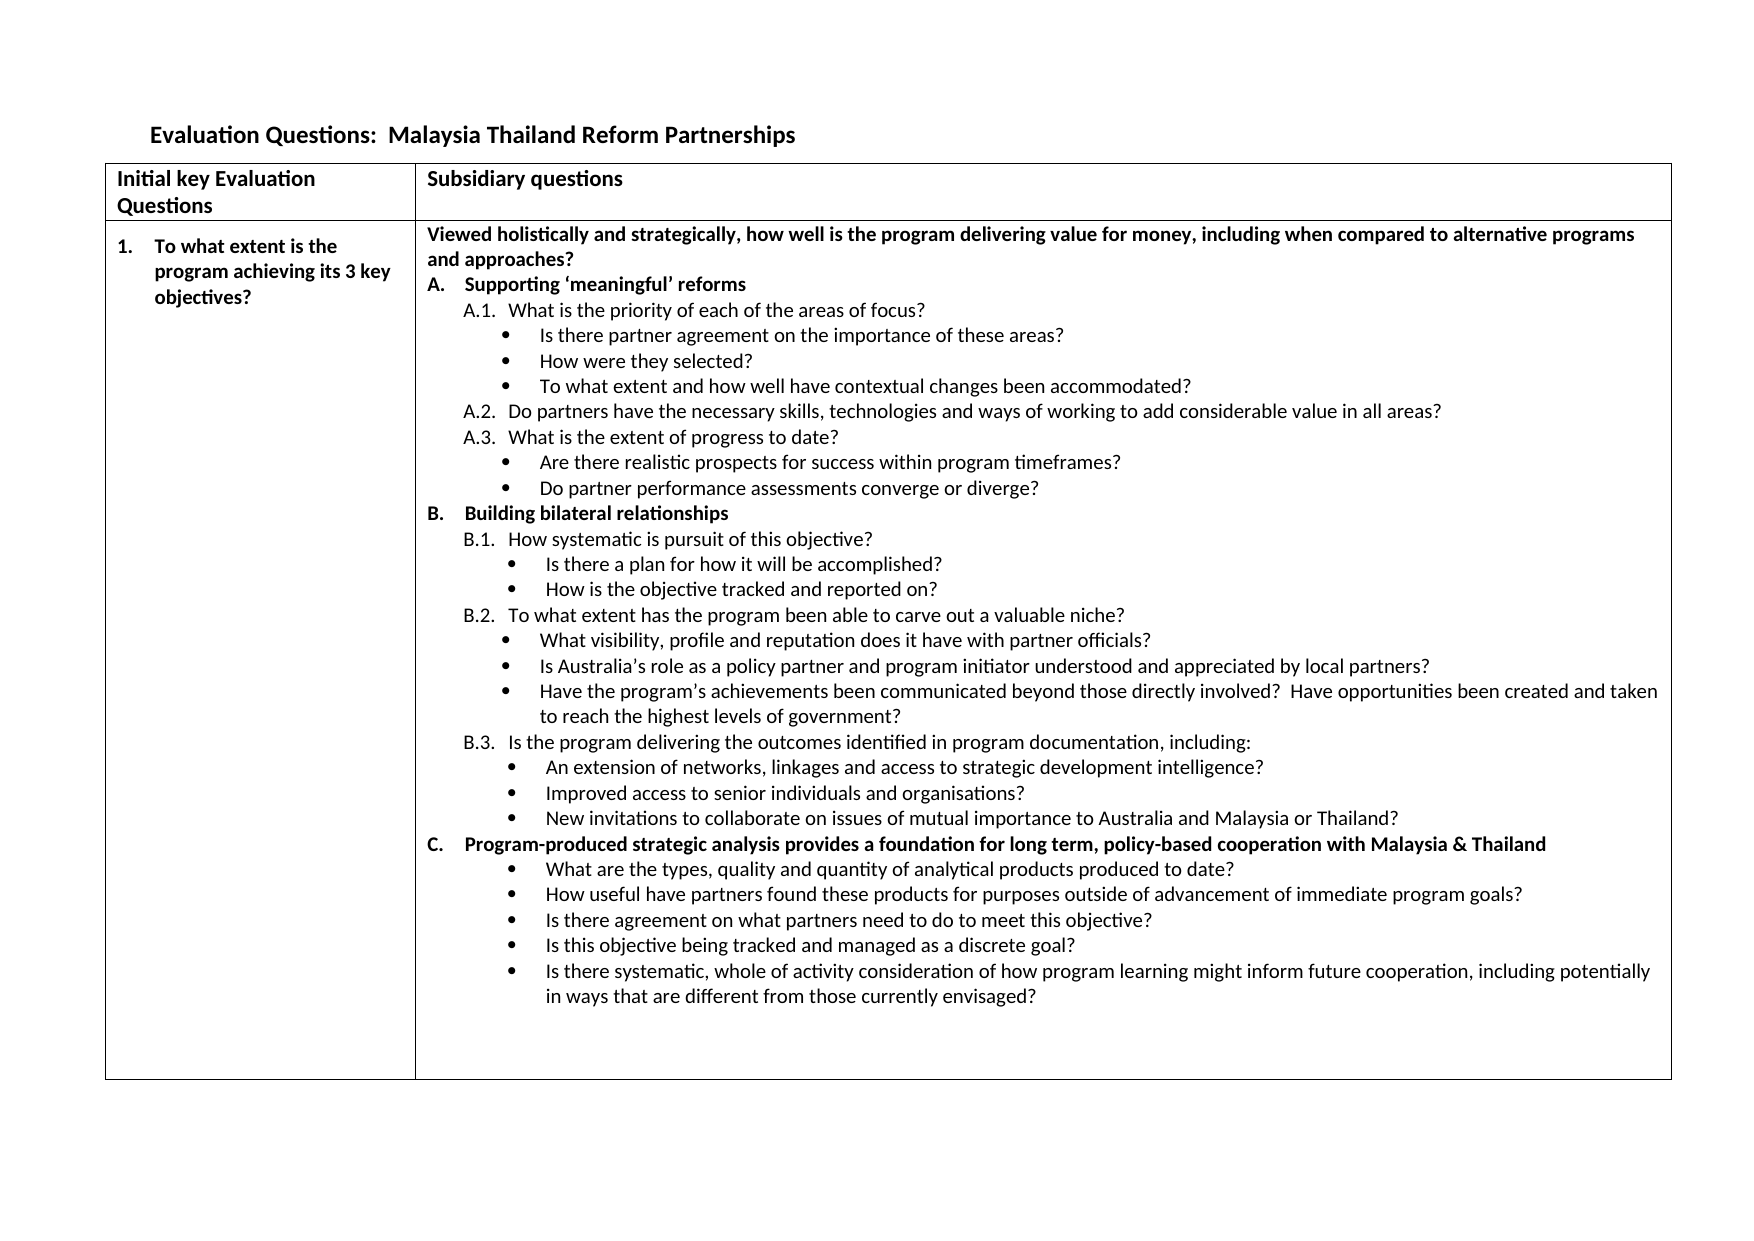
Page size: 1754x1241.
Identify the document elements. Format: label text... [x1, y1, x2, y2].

subtitle Evaluation Questions: Malaysia Thailand Reform Partnerships [150, 119, 1638, 150]
table_cell Viewed holistically and strategically, how well is the program delivering value for money, including when compared to alternative programs and approaches? Supporting ‘meaningful’ reforms What is the priority of each of the areas of focus? Is there partner agreement on the importance of these areas? How were they selected? To what extent and how well have contextual changes been accommodated? Do partners have the necessary skills, technologies and ways of working to add considerable value in all areas? What is the extent of progress to date? Are there realistic prospects for success within program timeframes? Do partner performance assessments converge or diverge? Building bilateral relationships How systematic is pursuit of this objective? Is there a plan for how it will be accomplished? How is the objective tracked and reported on? To what extent has the program been able to carve out a valuable niche? What visibility, profile and reputation does it have with partner officials? Is Australia’s role as a policy partner and program initiator understood and appreciated by local partners? Have the program’s achievements been communicated beyond those directly involved? Have opportunities been created and taken to reach the highest levels of government? Is the program delivering the outcomes identified in program documentation, including: An extension of networks, linkages and access to strategic development intelligence? Improved access to senior individuals and organisations? New invitations to collaborate on issues of mutual importance to Australia and Malaysia or Thailand? Program-produced strategic analysis provides a foundation for long term, policy-based cooperation with Malaysia & Thailand What are the types, quality and quantity of analytical products produced to date? How useful have partners found these products for purposes outside of advancement of immediate program goals? Is there agreement on what partners need to do to meet this objective? Is this objective being tracked and managed as a discrete goal? Is there systematic, whole of activity consideration of how program learning might inform future cooperation, including potentially in ways that are different from those currently envisaged? [416, 221, 1671, 1079]
table_cell To what extent is the program achieving its 3 key objectives? [106, 221, 415, 1079]
table_header Initial key Evaluation Questions [106, 164, 415, 220]
table_header Subsidiary questions [416, 164, 1671, 220]
